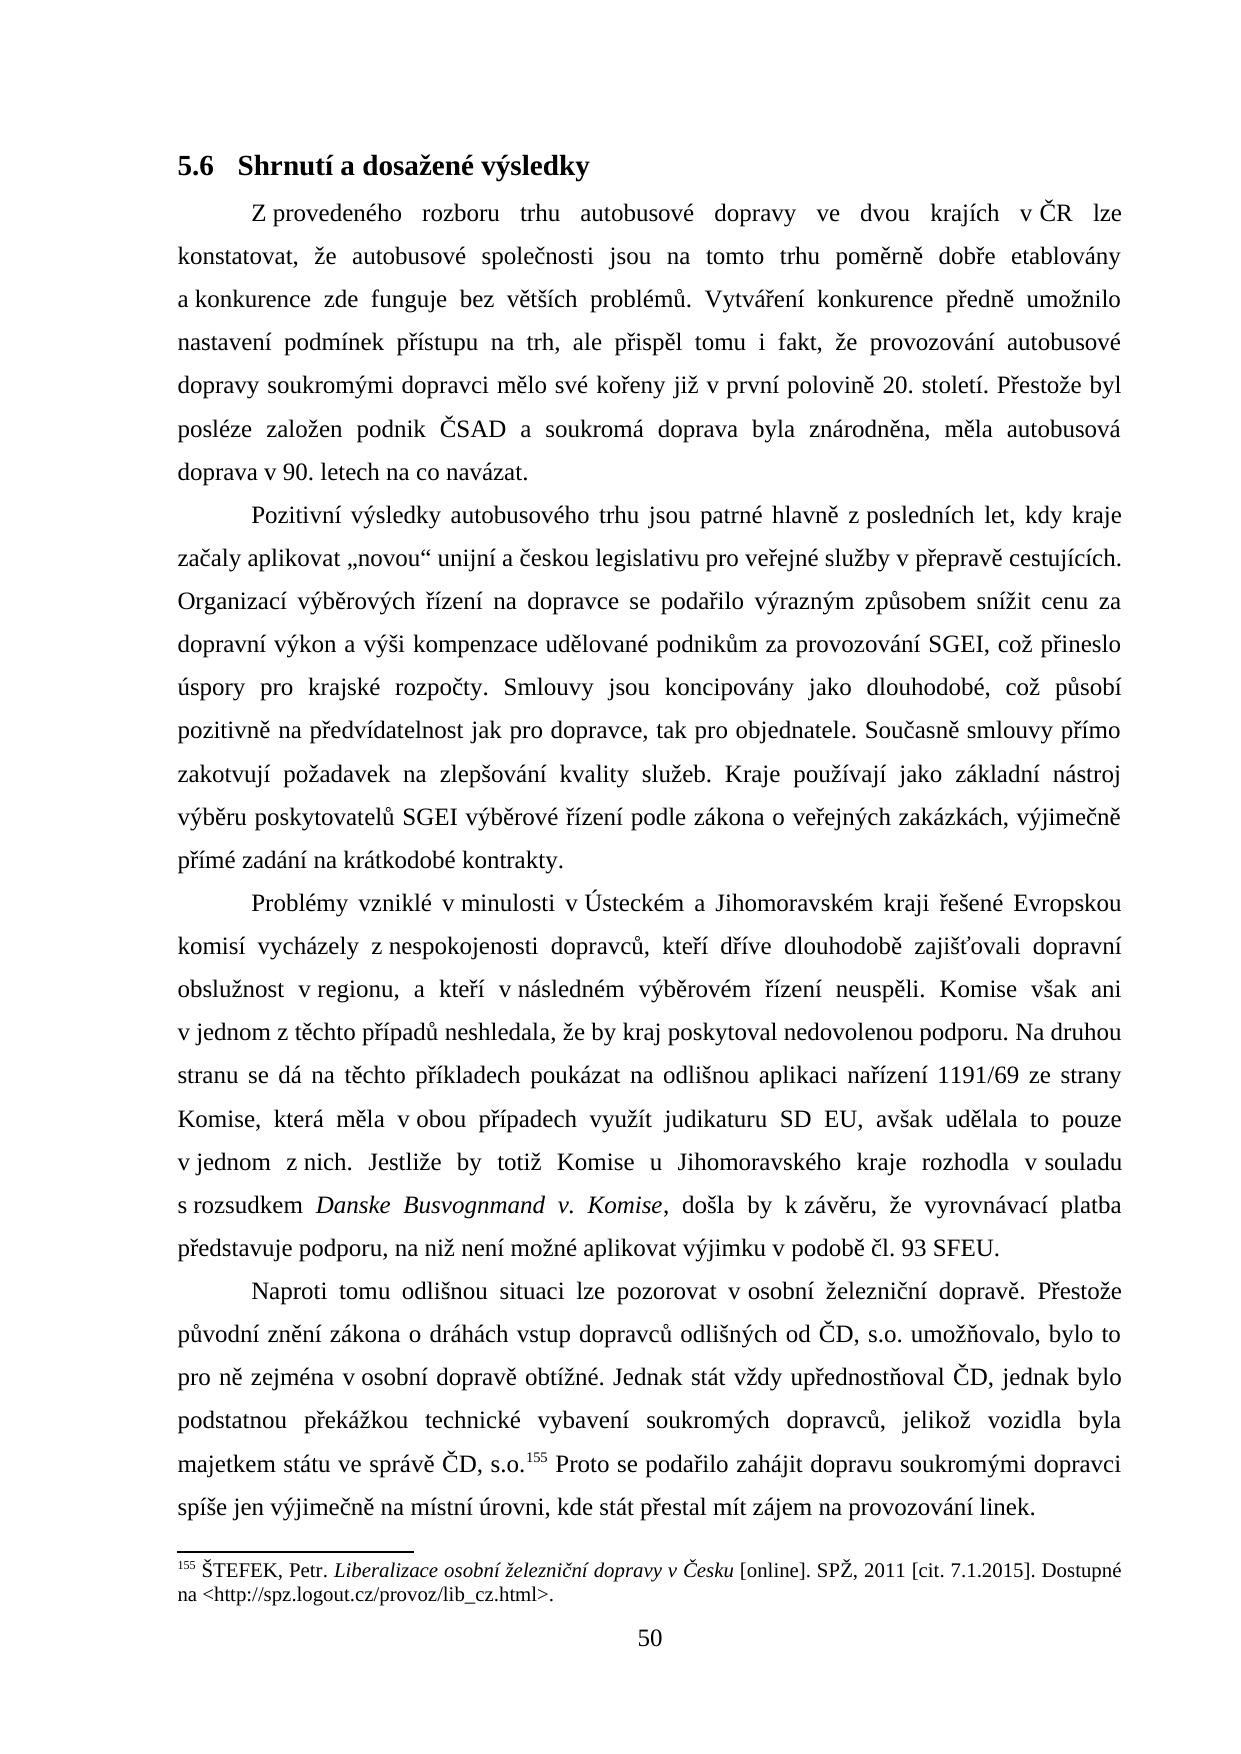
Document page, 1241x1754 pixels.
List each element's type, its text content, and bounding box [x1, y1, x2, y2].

text Naproti tomu odlišnou situaci lze pozorovat v osobní železniční dopravě. Přestože původní znění zákona o dráhách vstup dopravců odlišných od ČD, s.o. umožňovalo, bylo to pro ně zejména v osobní dopravě obtížné. Jednak stát vždy upřednostňoval ČD, jednak bylo podstatnou překážkou technické vybavení soukromých dopravců, jelikož vozidla byla majetkem státu ve správě ČD, s.o. Proto se podařilo zahájit dopravu soukromými dopravci spíše jen výjimečně na místní úrovni, kde stát přestal mít zájem na provozování linek. [177, 1276, 1122, 1521]
text Pozitivní výsledky autobusového trhu jsou patrné hlavně z posledních let, kdy kraje začaly aplikovat „novou“ unijní a českou legislativu pro veřejné služby v přepravě cestujících. Organizací výběrových řízení na dopravce se podařilo výrazným způsobem snížit cenu za dopravní výkon a výši kompenzace udělované podnikům za provozování SGEI, což přineslo úspory pro krajské rozpočty. Smlouvy jsou koncipovány jako dlouhodobé, což působí pozitivně na předvídatelnost jak pro dopravce, tak pro objednatele. Současně smlouvy přímo zakotvují požadavek na zlepšování kvality služeb. Kraje používají jako základní nástroj výběru poskytovatelů SGEI výběrové řízení podle zákona o veřejných zakázkách, výjimečně přímé zadání na krátkodobé kontrakty. [177, 500, 1122, 874]
text Problémy vzniklé v minulosti v Ústeckém a Jihomoravském kraji řešené Evropskou komisí vycházely z nespokojenosti dopravců, kteří dříve dlouhodobě zajišťovali dopravní obslužnost v regionu, a kteří v následném výběrovém řízení neuspěli. Komise však ani v jednom z těchto případů neshledala, že by kraj poskytoval nedovolenou podporu. Na druhou stranu se dá na těchto příkladech poukázat na odlišnou aplikaci nařízení 1191/69 ze strany Komise, která měla v obou případech využít judikaturu SD EU, avšak udělala to pouze v jednom z nich. Jestliže by totiž Komise u Jihomoravského kraje rozhodla v souladu s rozsudkem Danske Busvognmand v. Komise, došla by k závěru, že vyrovnávací platba představuje podporu, na niž není možné aplikovat výjimku v podobě čl. 93 SFEU. [177, 888, 1122, 1262]
text Z provedeného rozboru trhu autobusové dopravy ve dvou krajích v ČR lze konstatovat, že autobusové společnosti jsou na tomto trhu poměrně dobře etablovány a konkurence zde funguje bez větších problémů. Vytváření konkurence předně umožnilo nastavení podmínek přístupu na trh, ale přispěl tomu i fakt, že provozování autobusové dopravy soukromými dopravci mělo své kořeny již v první polovině 20. století. Přestože byl posléze založen podnik ČSAD a soukromá doprava byla znárodněna, měla autobusová doprava v 90. letech na co navázat. [177, 198, 1122, 486]
subtitle Shrnutí a dosažené výsledky [177, 148, 1122, 181]
